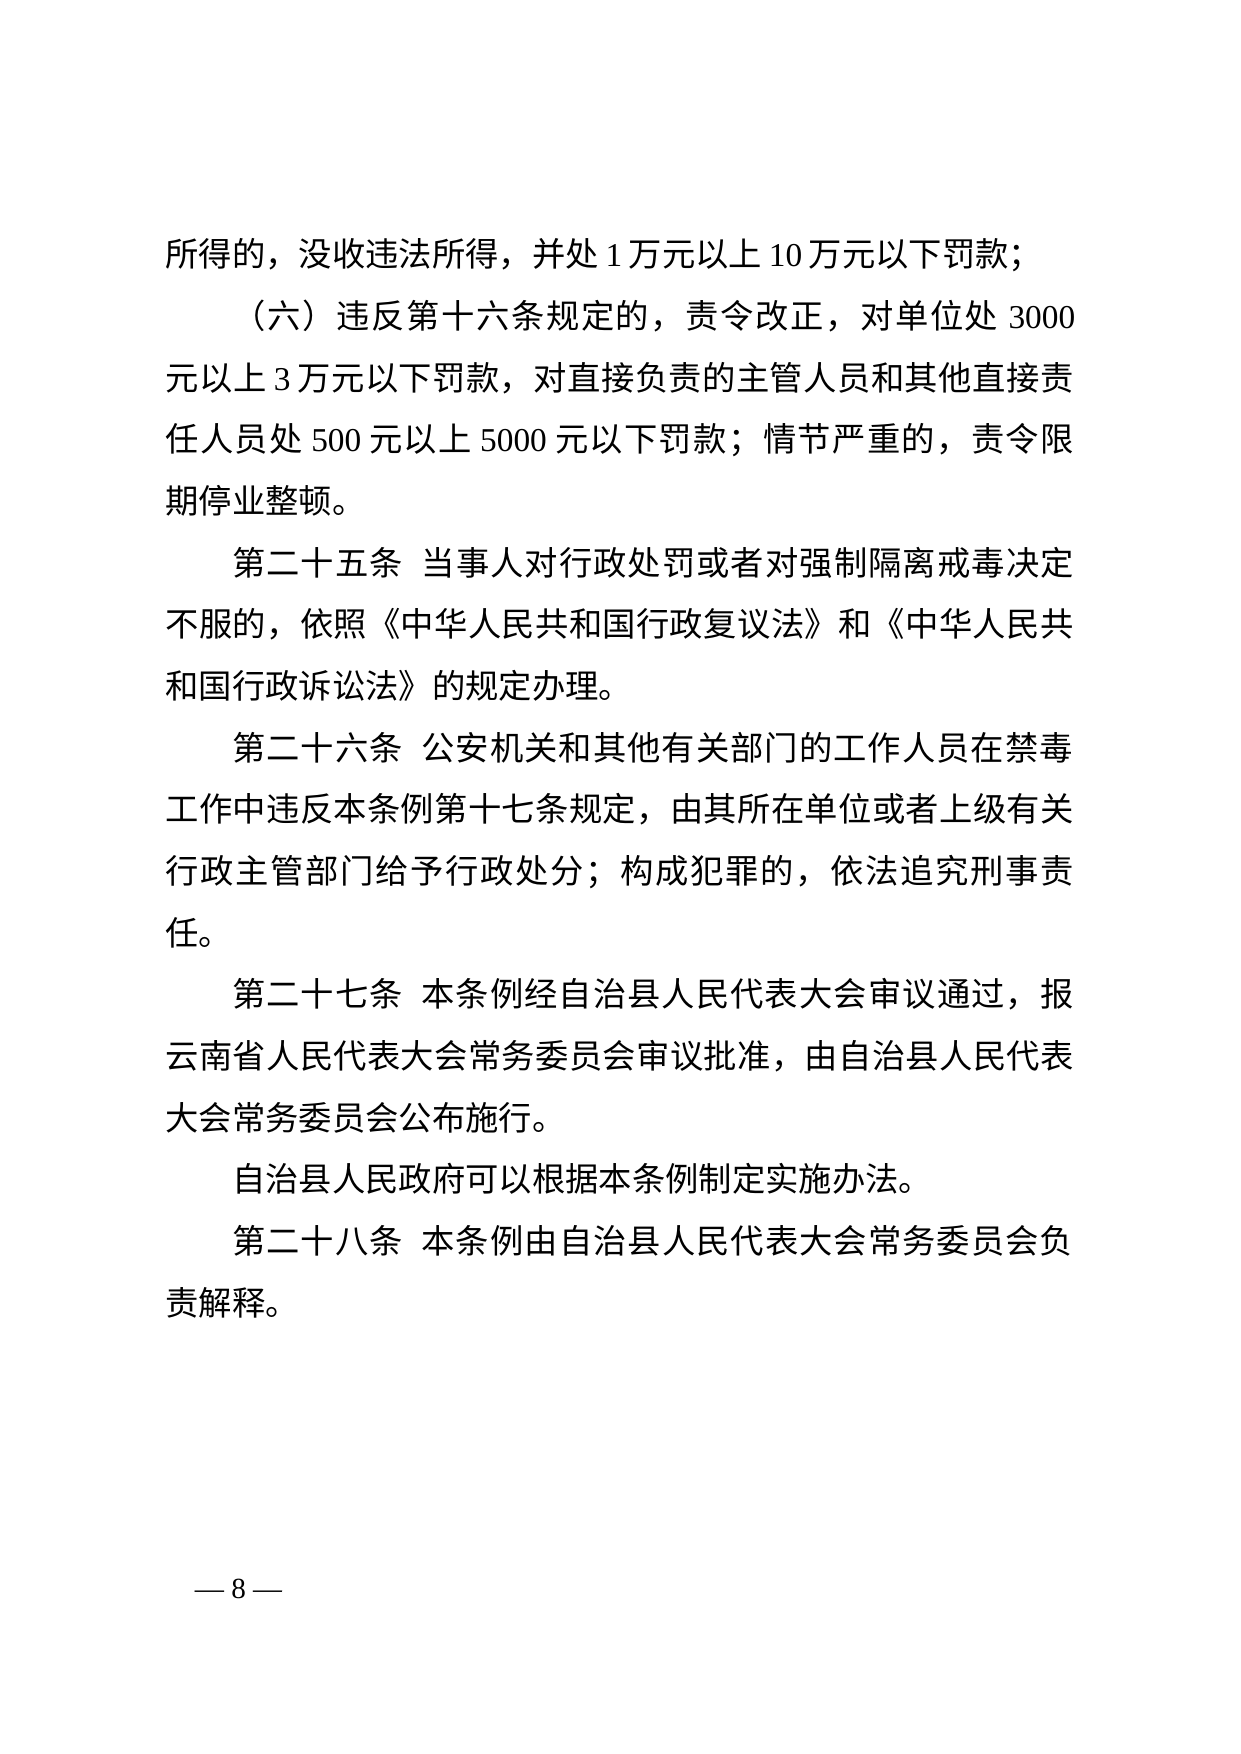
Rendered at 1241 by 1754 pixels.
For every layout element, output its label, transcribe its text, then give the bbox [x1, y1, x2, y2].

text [165, 217, 1075, 279]
text 第二十七条 本条例经自治县人民代表大会审议通过，报云南省人民代表大会常务委员会审议批准，由自治县人民代表大会常务委员会公布施行。 [165, 957, 1075, 1142]
text 第二十八条 本条例由自治县人民代表大会常务委员会负责解释。 [165, 1204, 1075, 1327]
text （六）违反第十六条规定的，责令改正，对单位处3000元以上3万元以下罚款，对直接负责的主管人员和其他直接责任人员处500元以上5000元以下罚款；情节严重的，责令限期停业整顿。 [165, 279, 1075, 526]
text 第二十五条 当事人对行政处罚或者对强制隔离戒毒决定不服的，依照《中华人民共和国行政复议法》和《中华人民共和国行政诉讼法》的规定办理。 [165, 526, 1075, 711]
text 自治县人民政府可以根据本条例制定实施办法。 [165, 1142, 1075, 1204]
text 第二十六条 公安机关和其他有关部门的工作人员在禁毒工作中违反本条例第十七条规定，由其所在单位或者上级有关行政主管部门给予行政处分；构成犯罪的，依法追究刑事责任。 [165, 711, 1075, 957]
